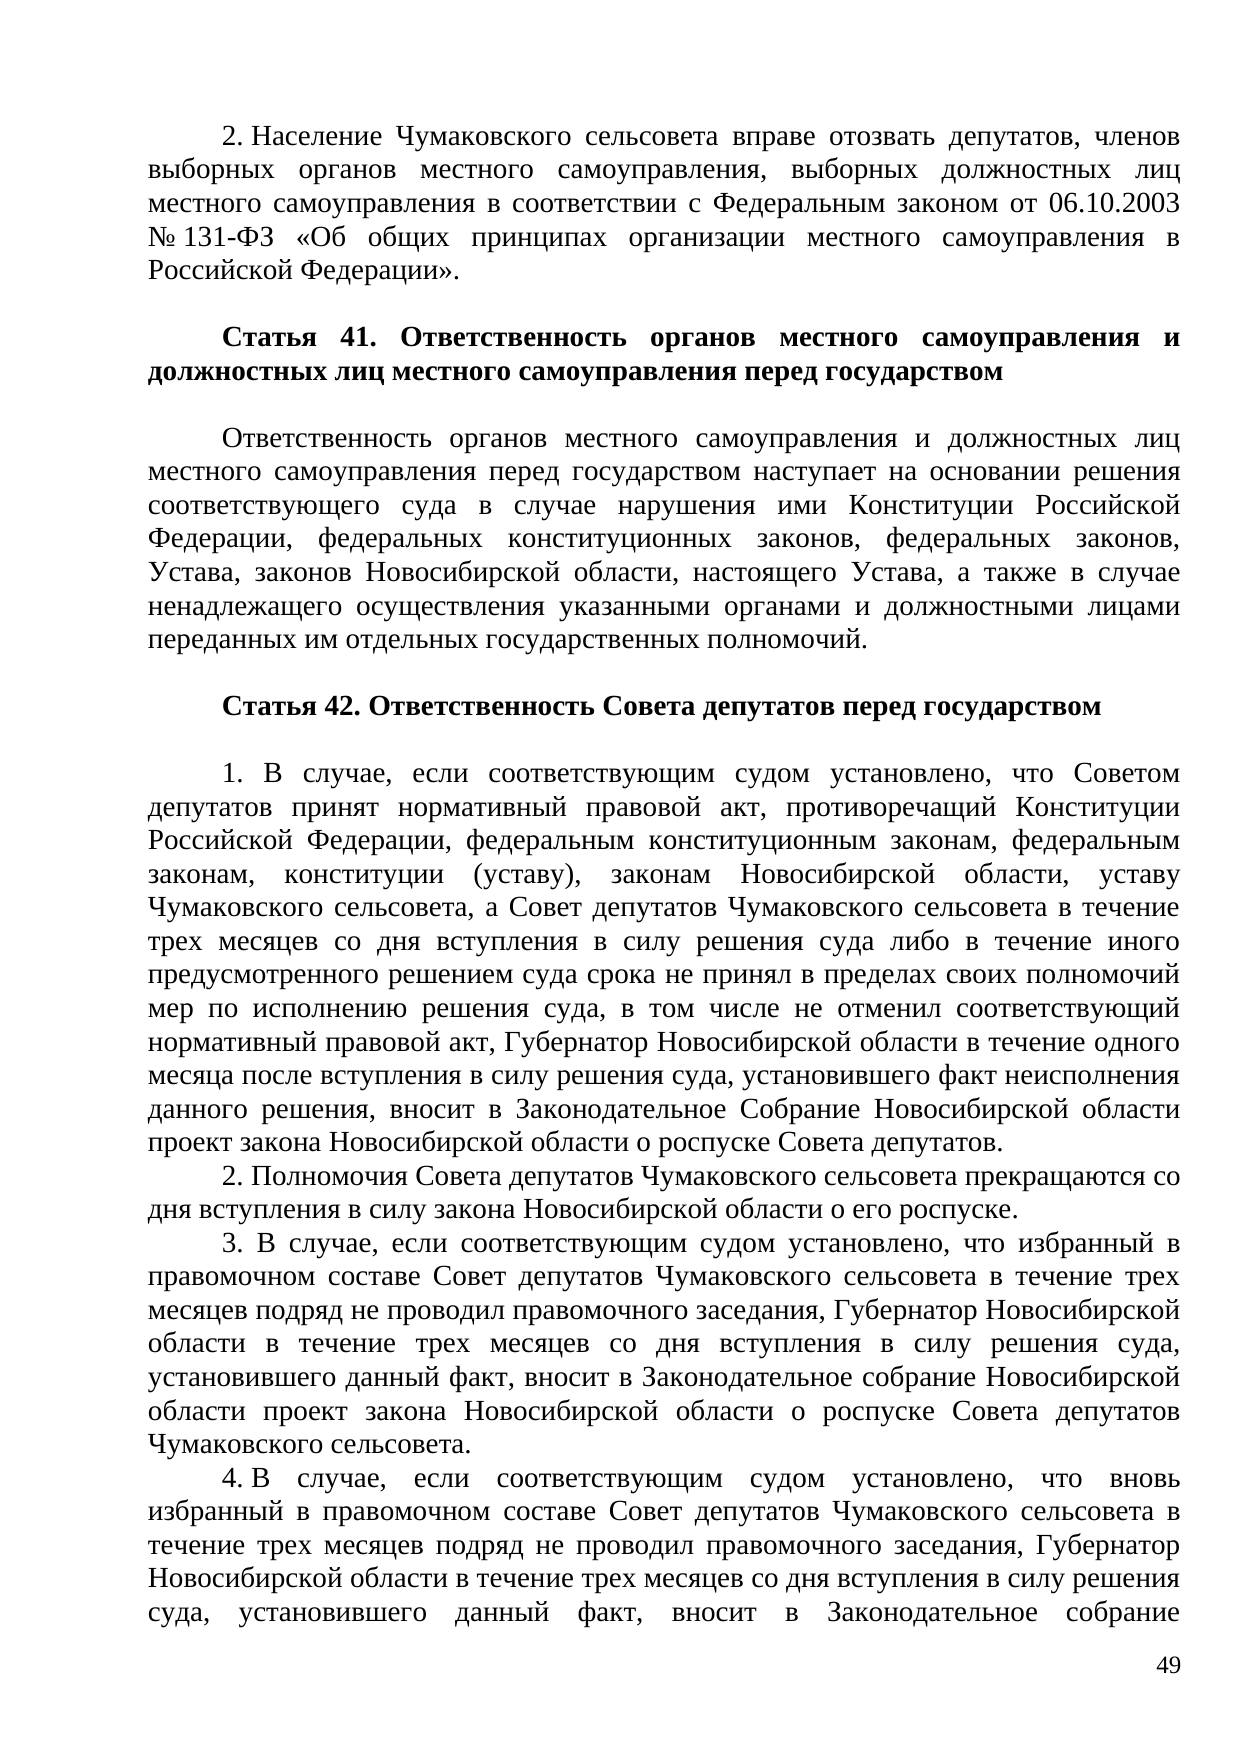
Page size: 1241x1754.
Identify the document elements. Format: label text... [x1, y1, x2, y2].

text 2. Население Чумаковского сельсовета вправе отозвать депутатов, членов выборных органов местного самоуправления, выборных должностных лиц местного самоуправления в соответствии с Федеральным законом от 06.10.2003 № 131-ФЗ «Об общих принципах организации местного самоуправления в Российской Федерации». [148, 118, 1181, 286]
text Статья 41. Ответственность органов местного самоуправления и должностных лиц местного самоуправления перед государством [148, 319, 1181, 386]
text 3. В случае, если соответствующим судом установлено, что избранный в правомочном составе Совет депутатов Чумаковского сельсовета в течение трех месяцев подряд не проводил правомочного заседания, Губернатор Новосибирской области в течение трех месяцев со дня вступления в силу решения суда, установившего данный факт, вносит в Законодательное собрание Новосибирской области проект закона Новосибирской области о роспуске Совета депутатов Чумаковского сельсовета. [148, 1225, 1181, 1460]
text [148, 1460, 1181, 1627]
text Статья 42. Ответственность Совета депутатов перед государством [148, 688, 1181, 722]
text 1. В случае, если соответствующим судом установлено, что Советом депутатов принят нормативный правовой акт, противоречащий Конституции Российской Федерации, федеральным конституционным законам, федеральным законам, конституции (уставу), законам Новосибирской области, уставу Чумаковского сельсовета, а Совет депутатов Чумаковского сельсовета в течение трех месяцев со дня вступления в силу решения суда либо в течение иного предусмотренного решением суда срока не принял в пределах своих полномочий мер по исполнению решения суда, в том числе не отменил соответствующий нормативный правовой акт, Губернатор Новосибирской области в течение одного месяца после вступления в силу решения суда, установившего факт неисполнения данного решения, вносит в Законодательное Собрание Новосибирской области проект закона Новосибирской области о роспуске Совета депутатов. [148, 755, 1181, 1158]
text Ответственность органов местного самоуправления и должностных лиц местного самоуправления перед государством наступает на основании решения соответствующего суда в случае нарушения ими Конституции Российской Федерации, федеральных конституционных законов, федеральных законов, Устава, законов Новосибирской области, настоящего Устава, а также в случае ненадлежащего осуществления указанными органами и должностными лицами переданных им отдельных государственных полномочий. [148, 420, 1181, 655]
text 2. Полномочия Совета депутатов Чумаковского сельсовета прекращаются со дня вступления в силу закона Новосибирской области о его роспуске. [148, 1158, 1181, 1225]
